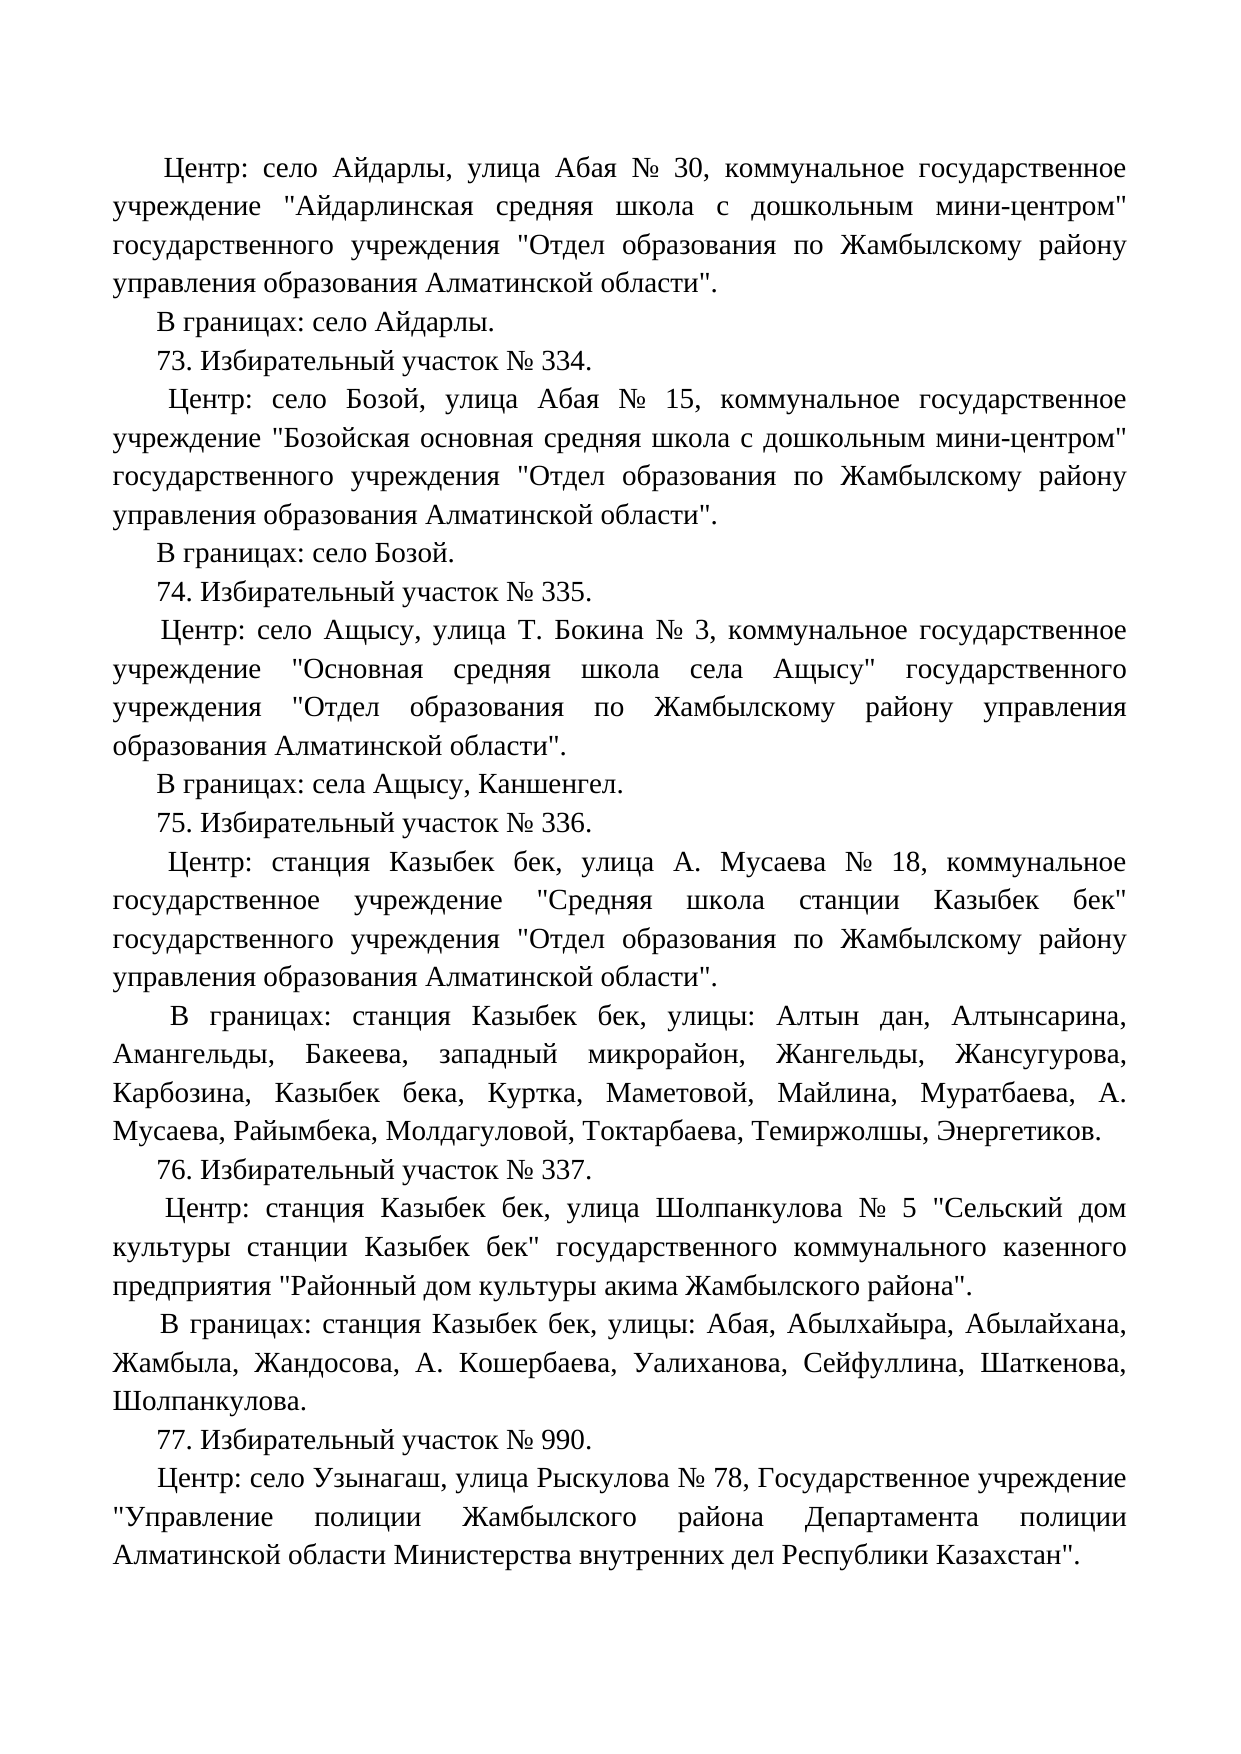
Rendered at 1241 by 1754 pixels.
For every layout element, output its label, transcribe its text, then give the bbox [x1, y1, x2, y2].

text 77. Избирательный участок № 990. [112, 1422, 1128, 1455]
text Центр: село Ащысу, улица Т. Бокина № 3, коммунальное государственное учреждение "Основная средняя школа села Ащысу" государственного учреждения "Отдел образования по Жамбылскому району управления образования Алматинской области". [112, 612, 1128, 762]
text Центр: станция Казыбек бек, улица А. Мусаева № 18, коммунальное государственное учреждение "Средняя школа станции Казыбек бек" государственного учреждения "Отдел образования по Жамбылскому району управления образования Алматинской области". [112, 844, 1128, 993]
text Центр: село Бозой, улица Абая № 15, коммунальное государственное учреждение "Бозойская основная средняя школа с дошкольным мини-центром" государственного учреждения "Отдел образования по Жамбылскому району управления образования Алматинской области". [112, 381, 1128, 530]
text В границах: села Ащысу, Каншенгел. [112, 767, 1128, 800]
text Центр: село Айдарлы, улица Абая № 30, коммунальное государственное учреждение "Айдарлинская средняя школа с дошкольным мини-центром" государственного учреждения "Отдел образования по Жамбылскому району управления образования Алматинской области". [112, 150, 1128, 299]
text 75. Избирательный участок № 336. [112, 805, 1128, 839]
text 76. Избирательный участок № 337. [112, 1152, 1128, 1186]
text В границах: станция Казыбек бек, улицы: Абая, Абылхайыра, Абылайхана, Жамбыла, Жандосова, А. Кошербаева, Уалиханова, Сейфуллина, Шаткенова, Шолпанкулова. [112, 1306, 1128, 1417]
text В границах: станция Казыбек бек, улицы: Алтын дан, Алтынсарина, Амангельды, Бакеева, западный микрорайон, Жангельды, Жансугурова, Карбозина, Казыбек бека, Куртка, Маметовой, Майлина, Муратбаева, А. Мусаева, Райымбека, Молдагуловой, Токтарбаева, Темиржолшы, Энергетиков. [112, 998, 1128, 1147]
text 74. Избирательный участок № 335. [112, 574, 1128, 607]
text Центр: село Узынагаш, улица Рыскулова № 78, Государственное учреждение "Управление полиции Жамбылского района Департамента полиции Алматинской области Министерства внутренних дел Республики Казахстан". [112, 1460, 1128, 1571]
text В границах: село Айдарлы. [112, 304, 1128, 338]
text 73. Избирательный участок № 334. [112, 343, 1128, 376]
text В границах: село Бозой. [112, 535, 1128, 569]
text Центр: станция Казыбек бек, улица Шолпанкулова № 5 "Сельский дом культуры станции Казыбек бек" государственного коммунального казенного предприятия "Районный дом культуры акима Жамбылского района". [112, 1191, 1128, 1301]
